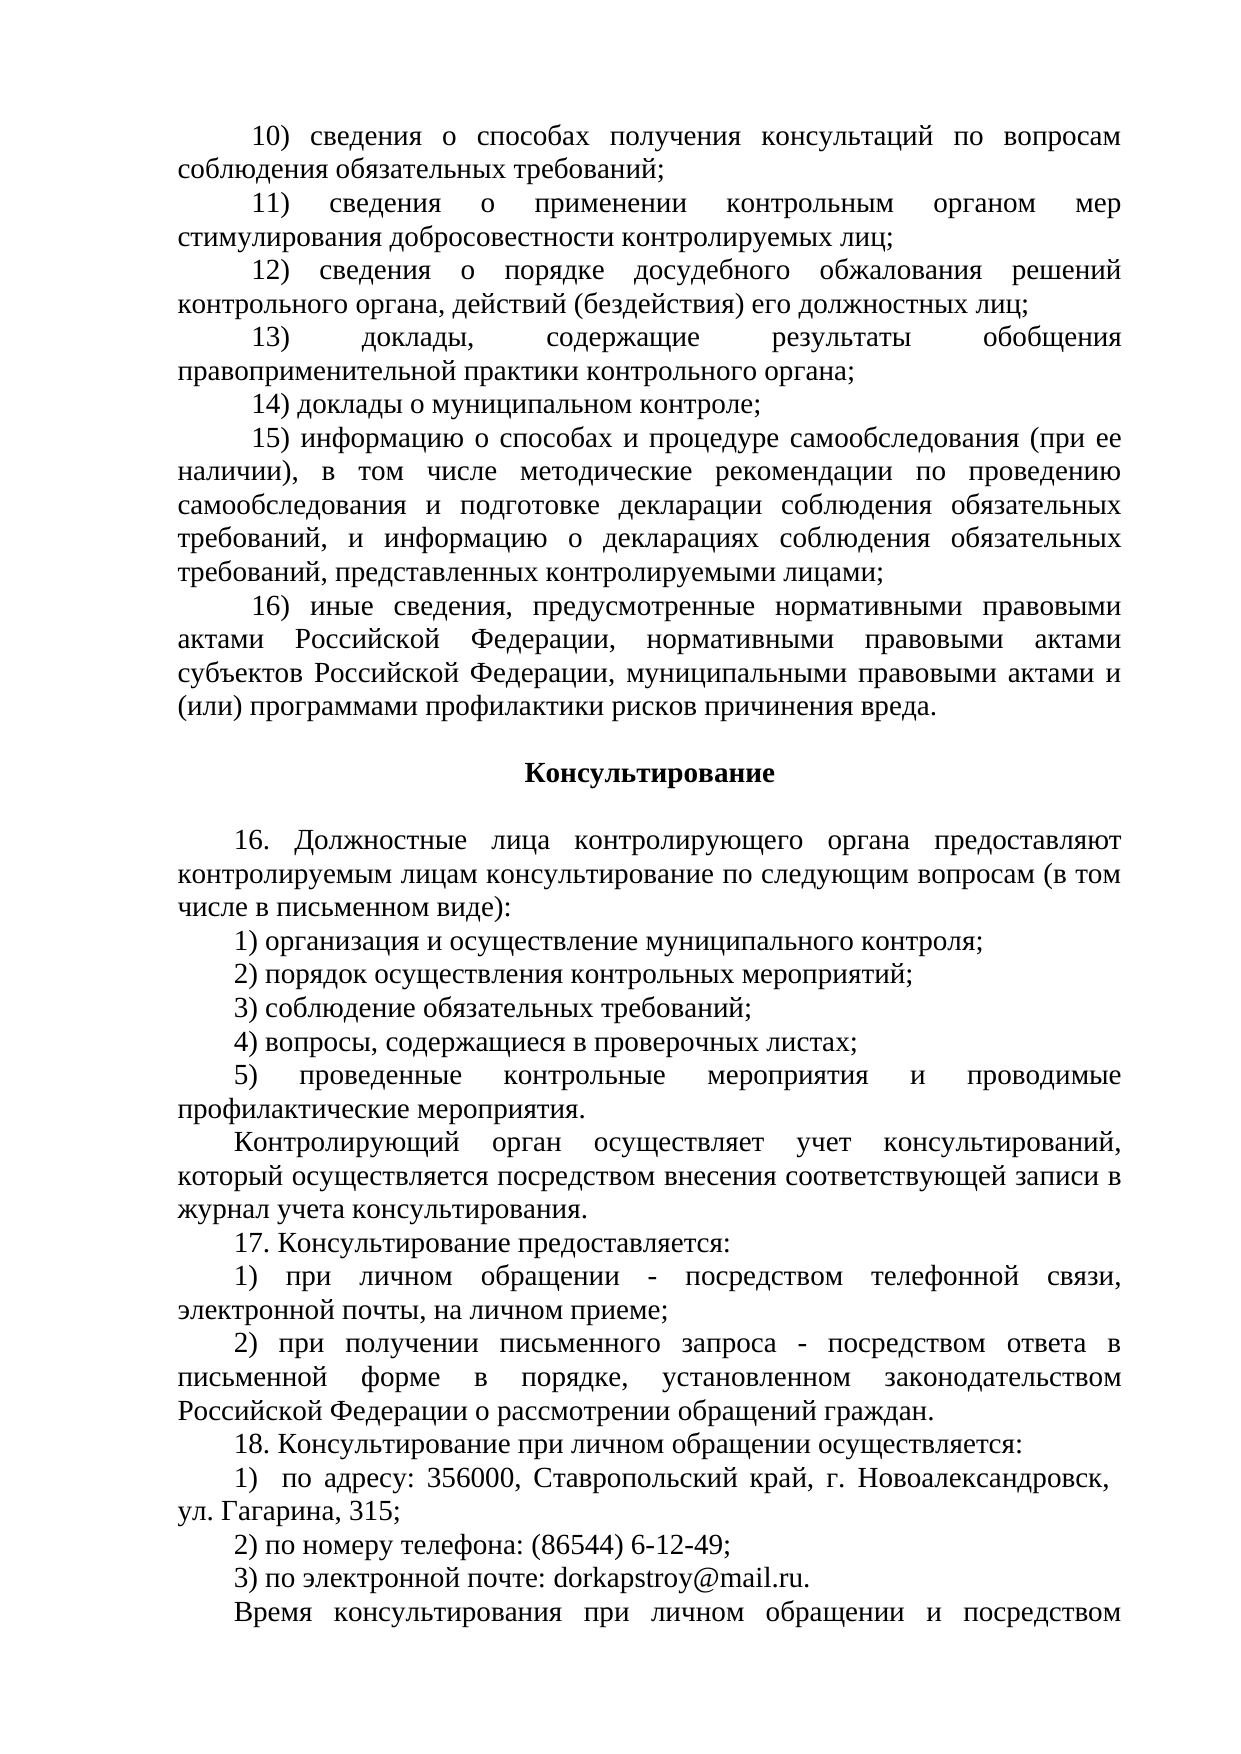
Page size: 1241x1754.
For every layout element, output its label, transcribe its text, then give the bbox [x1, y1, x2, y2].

text 16. Должностные лица контролирующего органа предоставляют контролируемым лицам консультирование по следующим вопросам (в том числе в письменном виде): [177, 822, 1122, 923]
text 1) по адресу: 356000, Ставропольский край, г. Новоалександровск, ул. Гагарина, 315; [177, 1460, 1122, 1527]
text 11) сведения о применении контрольным органом мер стимулирования добросовестности контролируемых лиц; [177, 185, 1122, 252]
text 10) сведения о способах получения консультаций по вопросам соблюдения обязательных требований; [177, 118, 1122, 185]
text 13) доклады, содержащие результаты обобщения правоприменительной практики контрольного органа; [177, 319, 1122, 386]
text 1) организация и осуществление муниципального контроля; [177, 923, 1122, 957]
text 3) соблюдение обязательных требований; [177, 990, 1122, 1024]
text Консультирование [177, 755, 1122, 789]
text 4) вопросы, содержащиеся в проверочных листах; [177, 1024, 1122, 1057]
text 2) при получении письменного запроса - посредством ответа в письменной форме в порядке, установленном законодательством Российской Федерации о рассмотрении обращений граждан. [177, 1326, 1122, 1426]
text 2) порядок осуществления контрольных мероприятий; [177, 957, 1122, 990]
text 3) по электронной почте: dorkapstroy@mail.ru. [177, 1560, 1122, 1594]
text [177, 1594, 1122, 1627]
text 17. Консультирование предоставляется: [177, 1225, 1122, 1258]
text 2) по номеру телефона: (86544) 6-12-49; [177, 1527, 1122, 1560]
text 12) сведения о порядке досудебного обжалования решений контрольного органа, действий (бездействия) его должностных лиц; [177, 252, 1122, 319]
text 15) информацию о способах и процедуре самообследования (при ее наличии), в том числе методические рекомендации по проведению самообследования и подготовке декларации соблюдения обязательных требований, и информацию о декларациях соблюдения обязательных требований, представленных контролируемыми лицами; [177, 420, 1122, 588]
text 16) иные сведения, предусмотренные нормативными правовыми актами Российской Федерации, нормативными правовыми актами субъектов Российской Федерации, муниципальными правовыми актами и (или) программами профилактики рисков причинения вреда. [177, 588, 1122, 722]
text 18. Консультирование при личном обращении осуществляется: [177, 1426, 1122, 1460]
text 14) доклады о муниципальном контроле; [177, 386, 1122, 420]
text 5) проведенные контрольные мероприятия и проводимые профилактические мероприятия. [177, 1057, 1122, 1124]
text 1) при личном обращении - посредством телефонной связи, электронной почты, на личном приеме; [177, 1258, 1122, 1326]
text Контролирующий орган осуществляет учет консультирований, который осуществляется посредством внесения соответствующей записи в журнал учета консультирования. [177, 1124, 1122, 1225]
